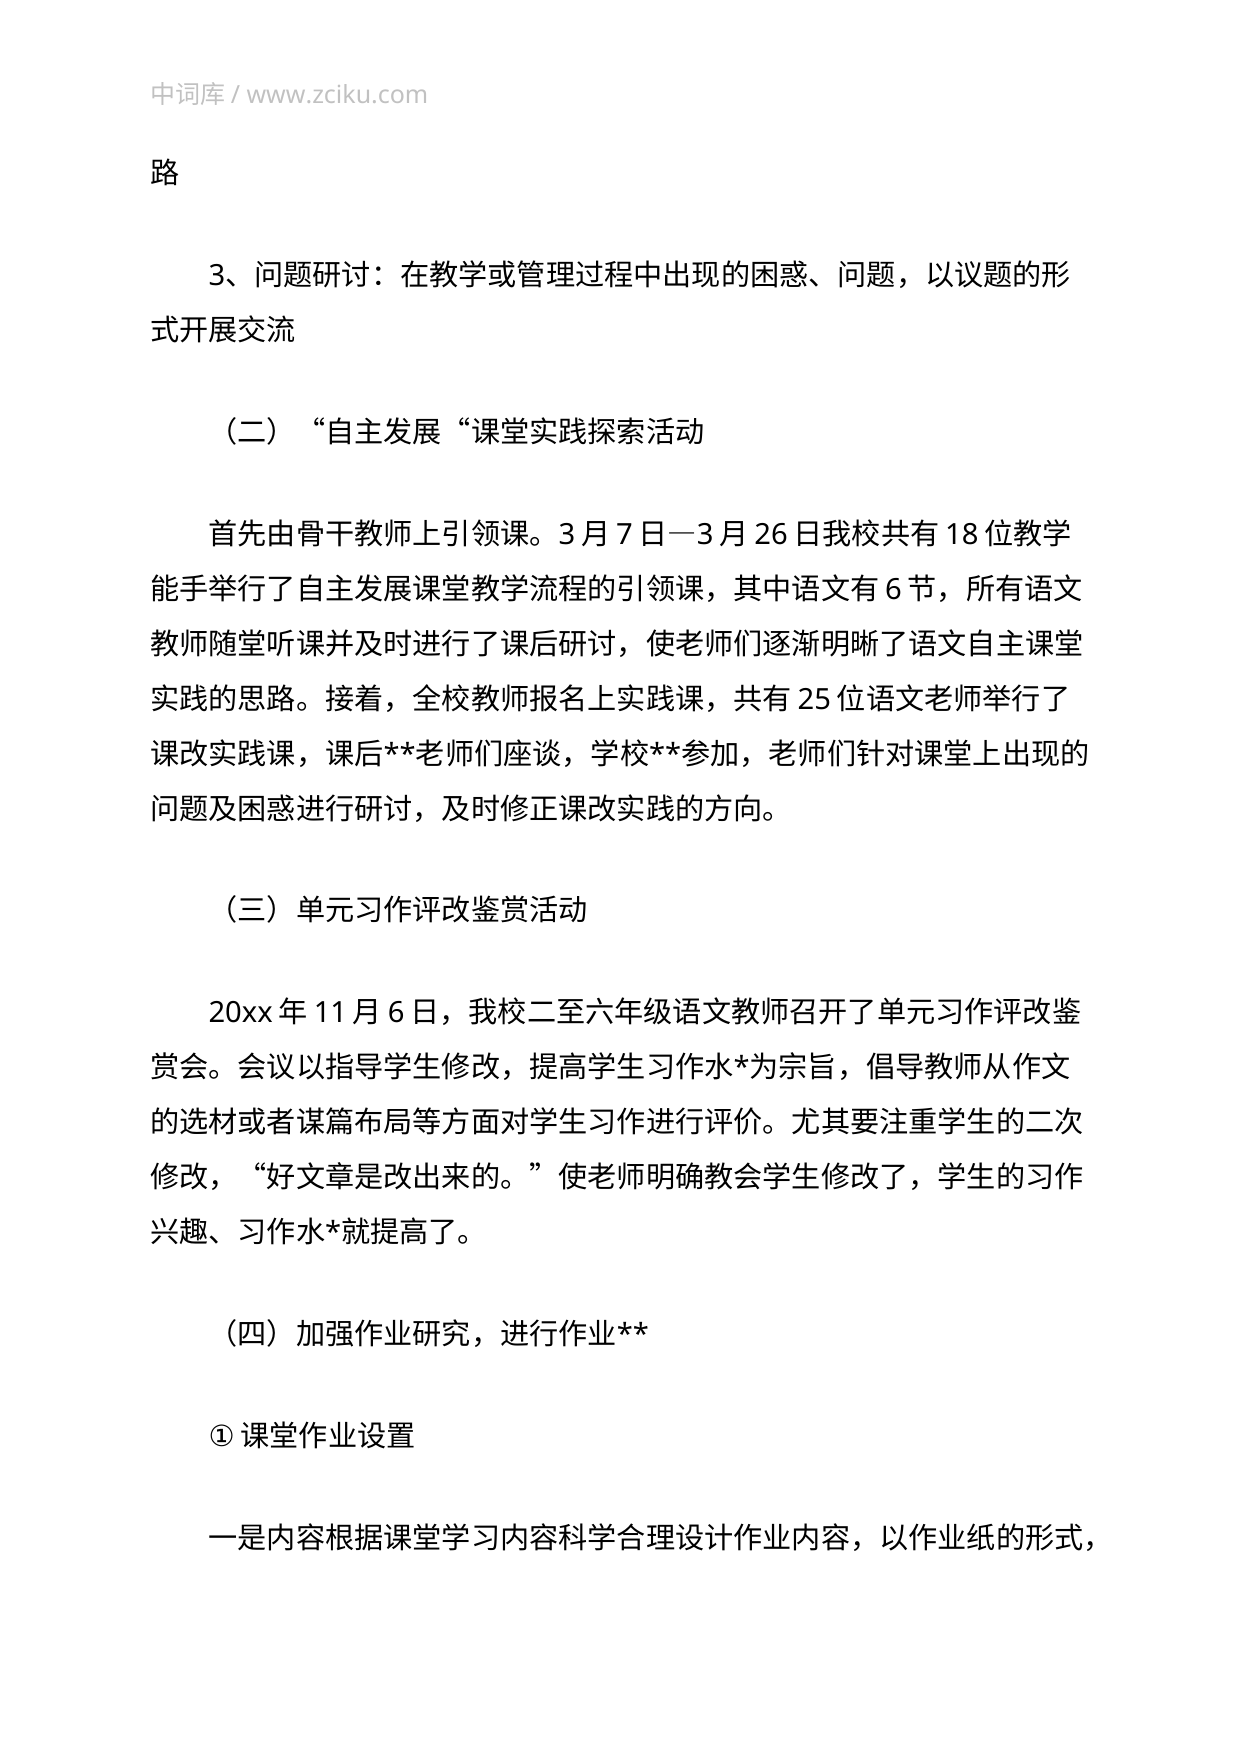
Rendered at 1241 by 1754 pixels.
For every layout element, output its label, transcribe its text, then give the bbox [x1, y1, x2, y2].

text （三）单元习作评改鉴赏活动 [150, 887, 1090, 929]
text 首先由骨干教师上引领课。3月7日—3月26日我校共有18位教学能手举行了自主发展课堂教学流程的引领课，其中语文有6节，所有语文教师随堂听课并及时进行了课后研讨，使老师们逐渐明晰了语文自主课堂实践的思路。接着，全校教师报名上实践课，共有25位语文老师举行了课改实践课，课后**老师们座谈，学校**参加，老师们针对课堂上出现的问题及困惑进行研讨，及时修正课改实践的方向。 [150, 510, 1090, 827]
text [150, 150, 1090, 192]
text （四）加强作业研究，进行作业** [150, 1311, 1090, 1353]
text 20xx年11月6日，我校二至六年级语文教师召开了单元习作评改鉴赏会。会议以指导学生修改，提高学生习作水*为宗旨，倡导教师从作文的选材或者谋篇布局等方面对学生习作进行评价。尤其要注重学生的二次修改，“好文章是改出来的。”使老师明确教会学生修改了，学生的习作兴趣、习作水*就提高了。 [150, 989, 1090, 1251]
text 3、问题研讨：在教学或管理过程中出现的困惑、问题，以议题的形式开展交流 [150, 252, 1090, 349]
text （二）“自主发展“课堂实践探索活动 [150, 408, 1090, 451]
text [150, 1514, 1090, 1557]
text ①课堂作业设置 [150, 1412, 1090, 1455]
